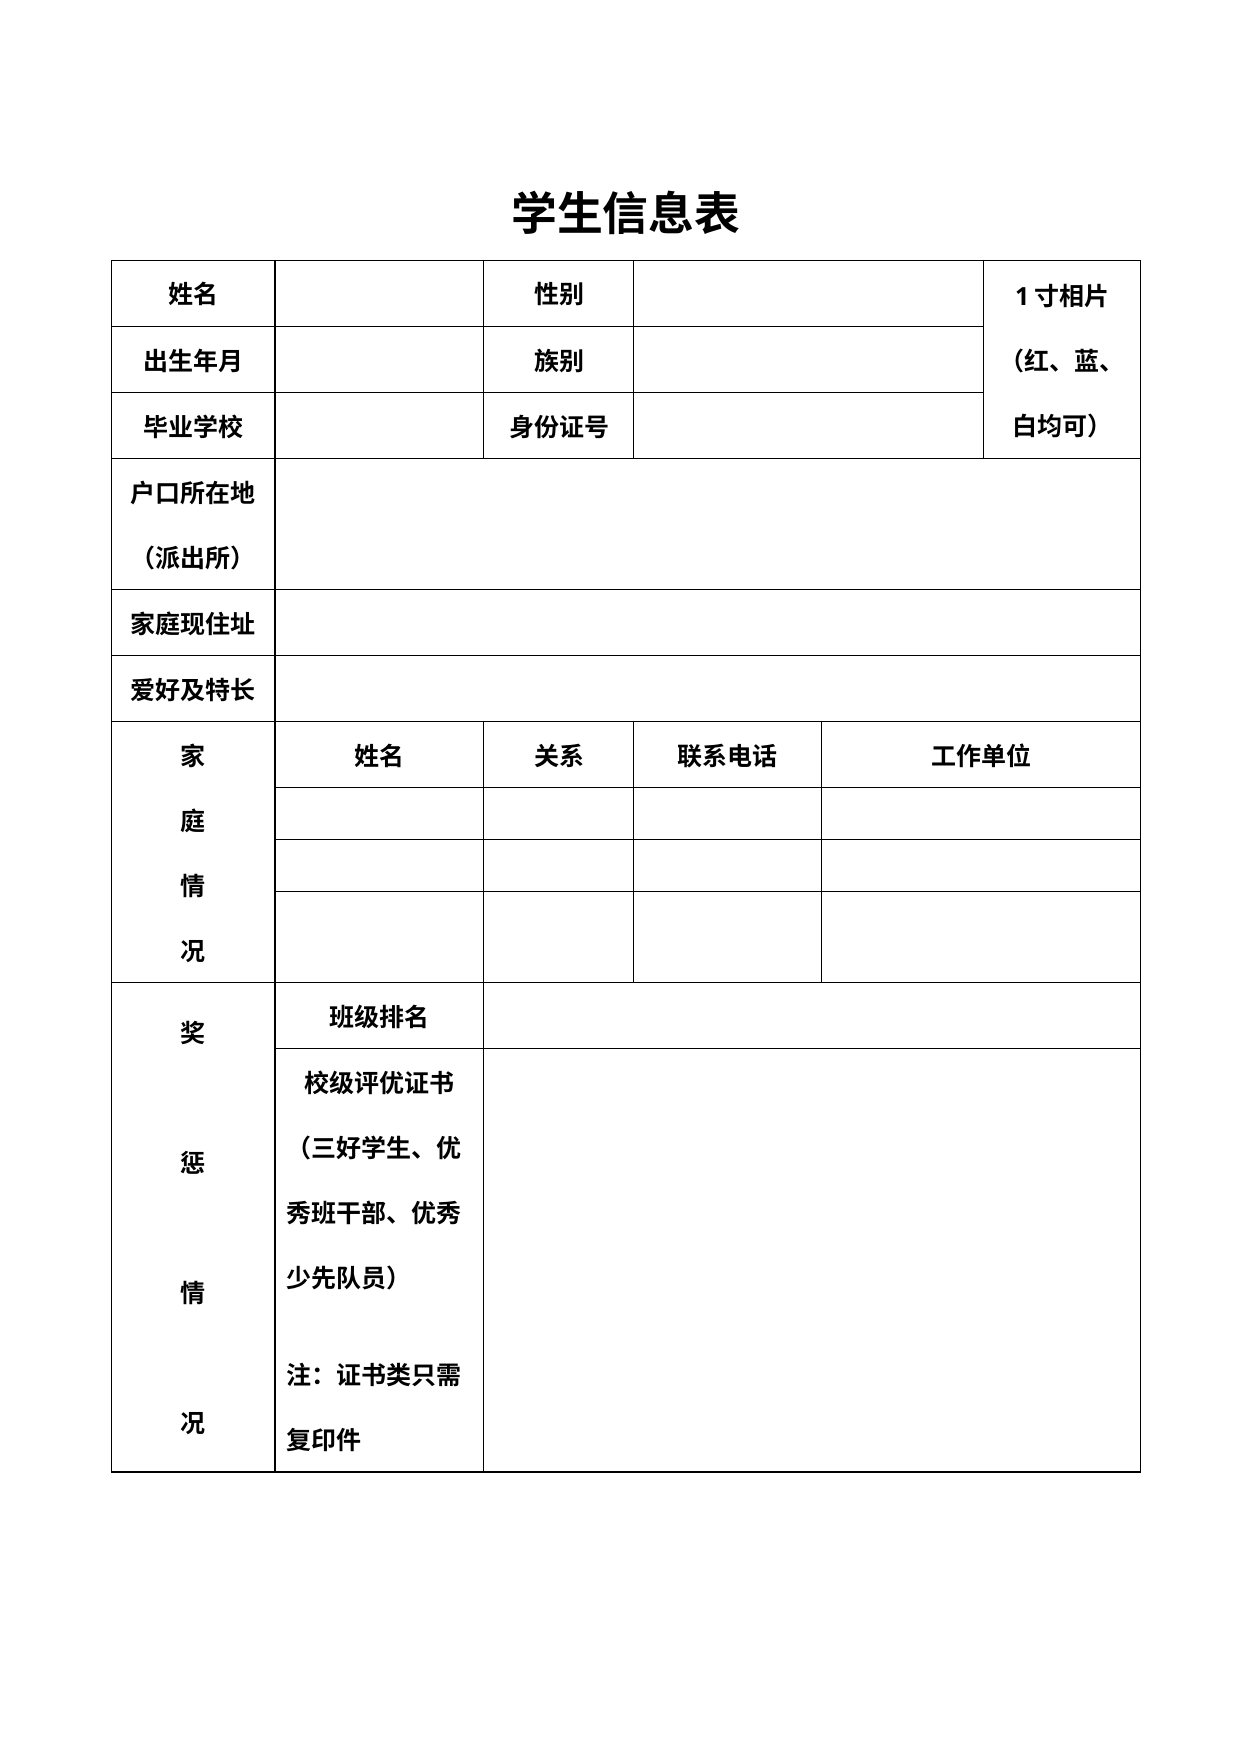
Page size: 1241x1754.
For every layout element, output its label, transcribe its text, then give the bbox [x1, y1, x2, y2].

table_cell 姓名 [112, 261, 274, 326]
table_cell [484, 788, 633, 839]
table_cell 性别 [484, 261, 633, 326]
table_cell 工作单位 [822, 722, 1140, 787]
table_cell 爱好及特长 [112, 656, 274, 721]
table_cell [276, 590, 1140, 655]
table_cell [634, 327, 983, 392]
table_cell [822, 788, 1140, 839]
table_cell [634, 261, 983, 326]
table_cell 家 庭 情 况 [112, 722, 274, 982]
table_cell [634, 788, 821, 839]
table_cell [276, 840, 483, 891]
table_cell [484, 983, 1140, 1048]
table_cell 族别 [484, 327, 633, 392]
table_cell 出生年月 [112, 327, 274, 392]
table_cell 户口所在地（派出所） [112, 459, 274, 589]
table_cell [822, 840, 1140, 891]
table_cell [484, 1049, 1140, 1471]
table_cell 奖 惩 情 况 [112, 983, 274, 1471]
table_cell 家庭现住址 [112, 590, 274, 655]
table_cell 校级评优证书 （三好学生、优秀班干部、优秀少先队员） 注：证书类只需复印件 [276, 1049, 483, 1471]
table_cell [276, 459, 1140, 589]
table_cell [276, 788, 483, 839]
table_cell 联系电话 [634, 722, 821, 787]
table_cell 姓名 [276, 722, 483, 787]
table_cell 身份证号 [484, 393, 633, 458]
table_cell [484, 892, 633, 982]
table_cell [276, 261, 483, 326]
table_header 学生信息表 [111, 162, 1140, 259]
table_cell [634, 393, 983, 458]
table_cell [634, 892, 821, 982]
table_cell [634, 840, 821, 891]
table_cell 毕业学校 [112, 393, 274, 458]
table_cell 关系 [484, 722, 633, 787]
table_cell [484, 840, 633, 891]
table_cell 班级排名 [276, 983, 483, 1048]
table_cell [276, 327, 483, 392]
table_cell 1寸相片（红、蓝、白均可） [984, 261, 1140, 458]
table_cell [276, 892, 483, 982]
table_cell [276, 393, 483, 458]
table_cell [276, 656, 1140, 721]
table_cell [822, 892, 1140, 982]
